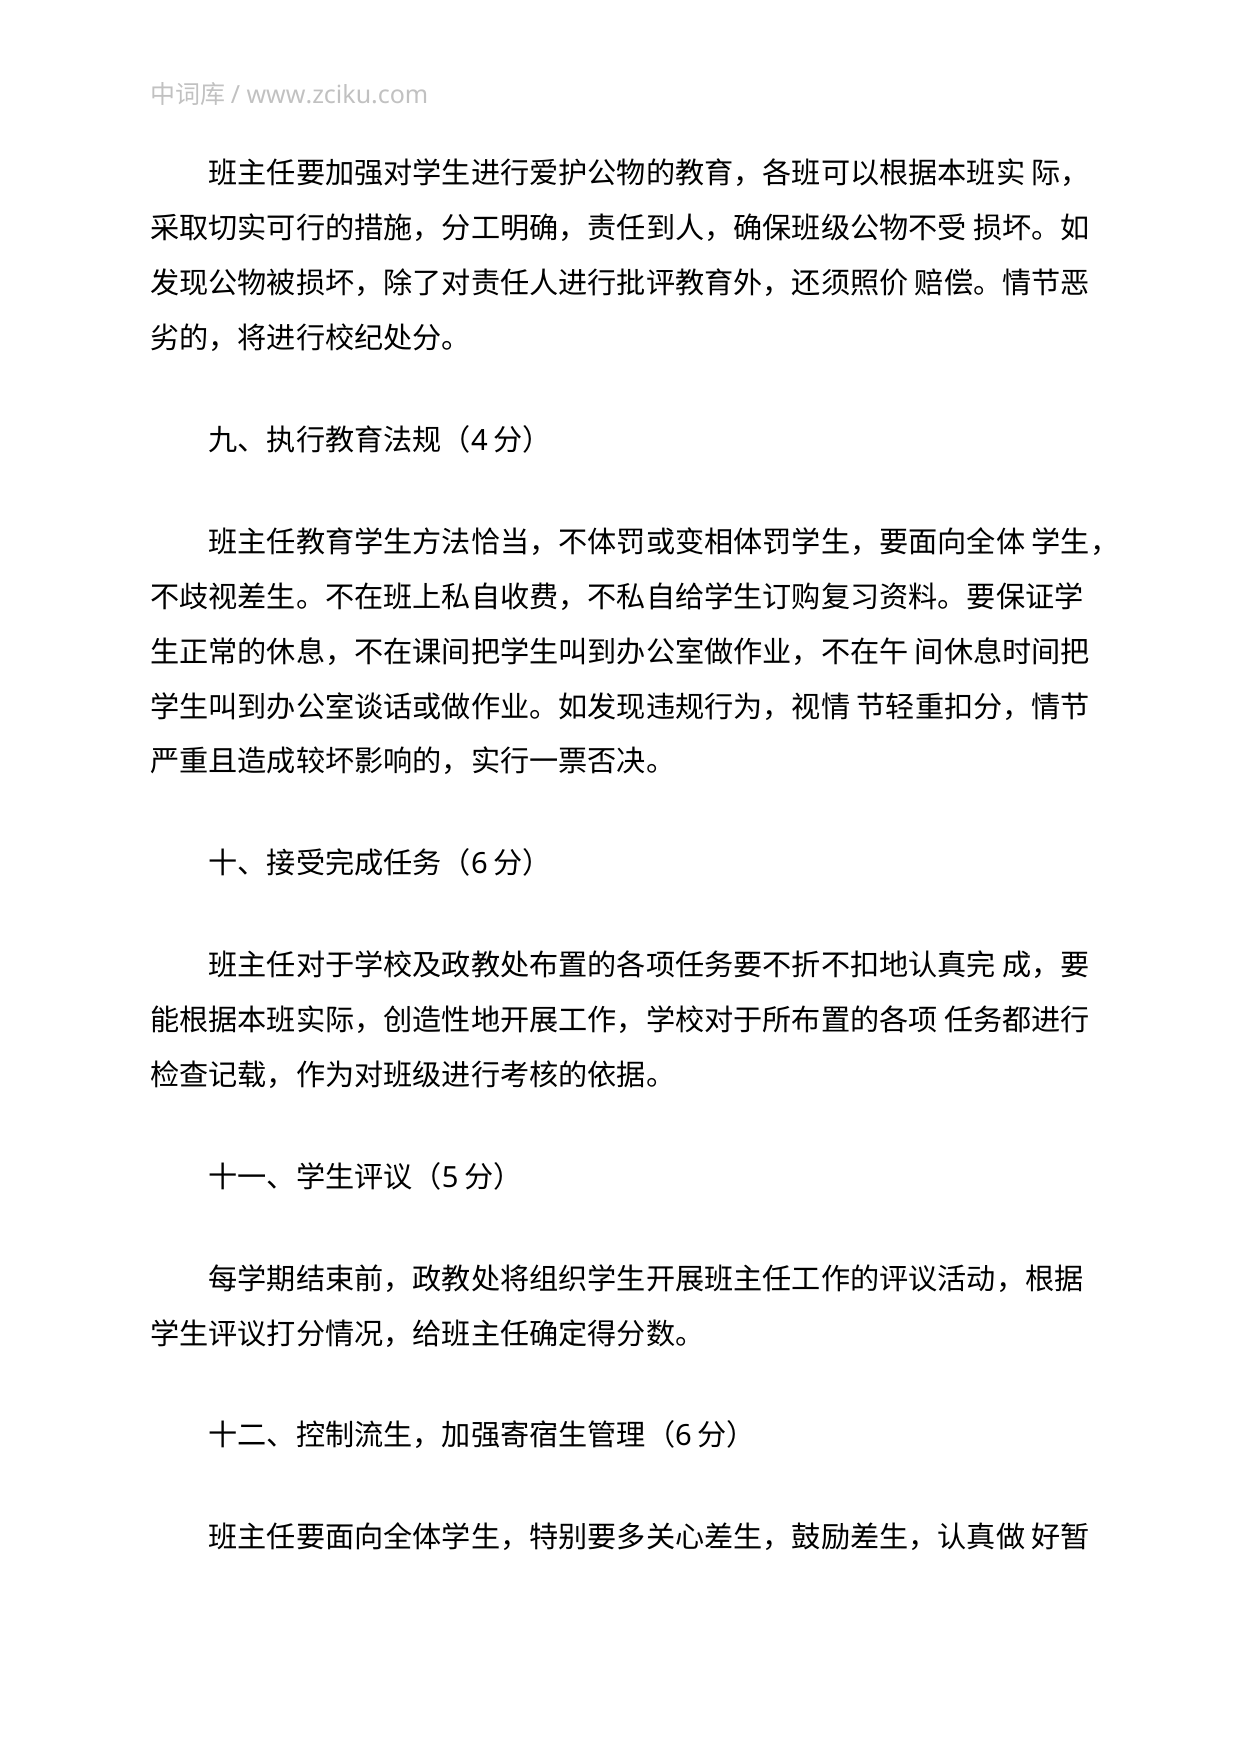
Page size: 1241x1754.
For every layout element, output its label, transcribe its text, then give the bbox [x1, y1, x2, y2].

text 九、执行教育法规（4分） [150, 416, 1090, 459]
text 十一、学生评议（5分） [150, 1153, 1090, 1196]
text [150, 1514, 1090, 1556]
text 每学期结束前，政教处将组织学生开展班主任工作的评议活动，根据学生评议打分情况，给班主任确定得分数。 [150, 1255, 1090, 1352]
text 班主任教育学生方法恰当，不体罚或变相体罚学生，要面向全体 学生，不歧视差生。不在班上私自收费，不私自给学生订购复习资料。要保证学生正常的休息，不在课间把学生叫到办公室做作业，不在午 间休息时间把学生叫到办公室谈话或做作业。如发现违规行为，视情 节轻重扣分，情节严重且造成较坏影响的，实行一票否决。 [150, 518, 1090, 780]
text 十二、控制流生，加强寄宿生管理（6分） [150, 1412, 1090, 1454]
text 班主任对于学校及政教处布置的各项任务要不折不扣地认真完 成，要能根据本班实际，创造性地开展工作，学校对于所布置的各项 任务都进行检查记载，作为对班级进行考核的依据。 [150, 942, 1090, 1094]
text 班主任要加强对学生进行爱护公物的教育，各班可以根据本班实 际，采取切实可行的措施，分工明确，责任到人，确保班级公物不受 损坏。如发现公物被损坏，除了对责任人进行批评教育外，还须照价 赔偿。情节恶劣的，将进行校纪处分。 [150, 150, 1090, 357]
text 十、接受完成任务（6分） [150, 840, 1090, 882]
